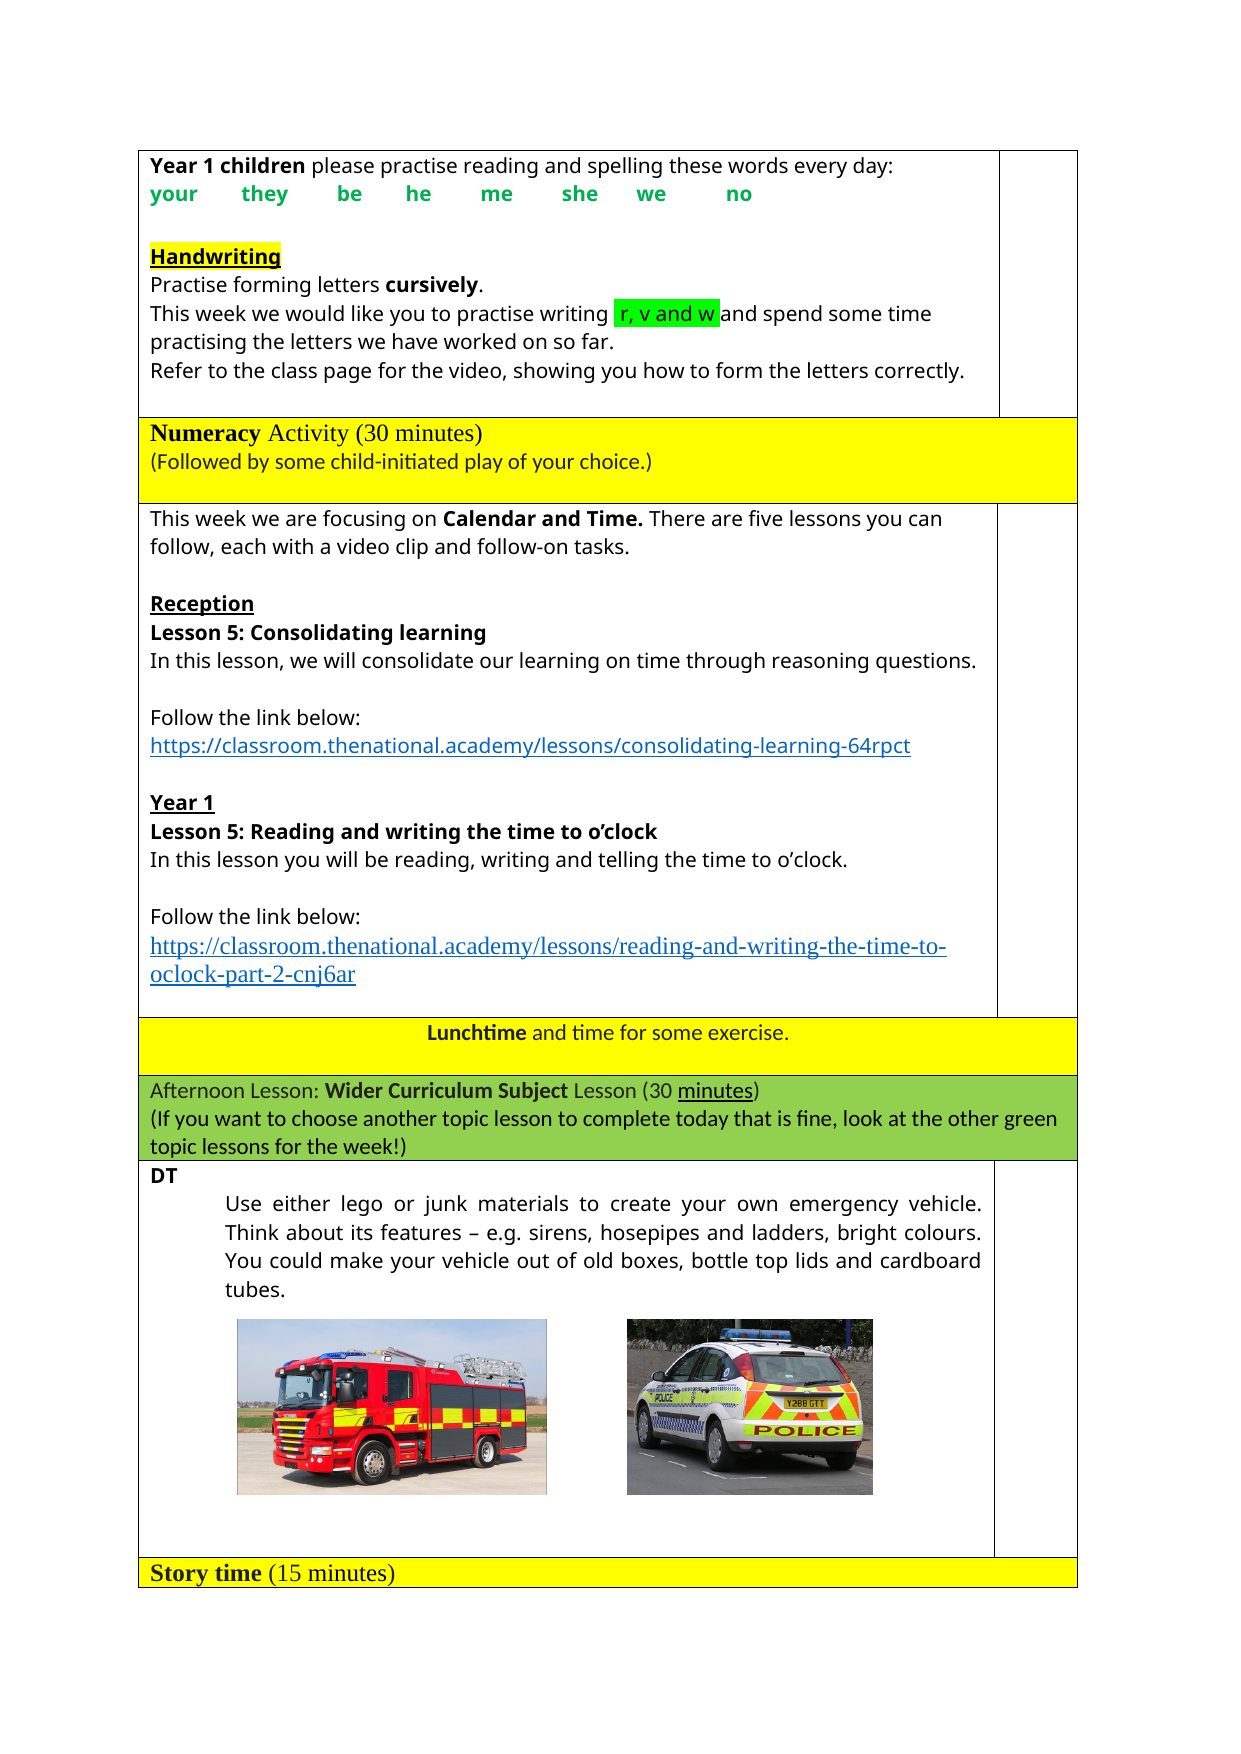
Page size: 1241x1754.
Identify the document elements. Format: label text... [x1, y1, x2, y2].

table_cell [139, 151, 999, 417]
table_cell Lunchtime and time for some exercise. [139, 1018, 1077, 1075]
table_cell [995, 1161, 1077, 1557]
table_cell Afternoon Lesson: Wider Curriculum Subject Lesson (30 minutes) (If you want to choose another topic lesson to complete today that is fine, look at the other green topic lessons for the week!) [139, 1076, 1077, 1160]
table_cell Numeracy Activity (30 minutes) (Followed by some child-initiated play of your choice.) [139, 418, 1077, 503]
picture [627, 1319, 873, 1495]
picture [237, 1319, 547, 1495]
table_cell This week we are focusing on Calendar and Time. There are five lessons you can follow, each with a video clip and follow-on tasks. Reception Lesson 5: Consolidating learning In this lesson, we will consolidate our learning on time through reasoning questions. Follow the link below: https://classroom.thenational.academy/lessons/consolidating-learning-64rpct Year 1 Lesson 5: Reading and writing the time to o’clock In this lesson you will be reading, writing and telling the time to o’clock. Follow the link below: https://classroom.thenational.academy/lessons/reading-and-writing-the-time-to-oclock-part-2-cnj6ar [139, 504, 997, 1017]
table_cell [998, 504, 1077, 1017]
table_cell [1000, 151, 1077, 417]
table_cell Story time (15 minutes) [139, 1558, 1077, 1587]
table_cell DT Use either lego or junk materials to create your own emergency vehicle. Think about its features – e.g. sirens, hosepipes and ladders, bright colours. You could make your vehicle out of old boxes, bottle top lids and cardboard tubes. [139, 1161, 994, 1557]
